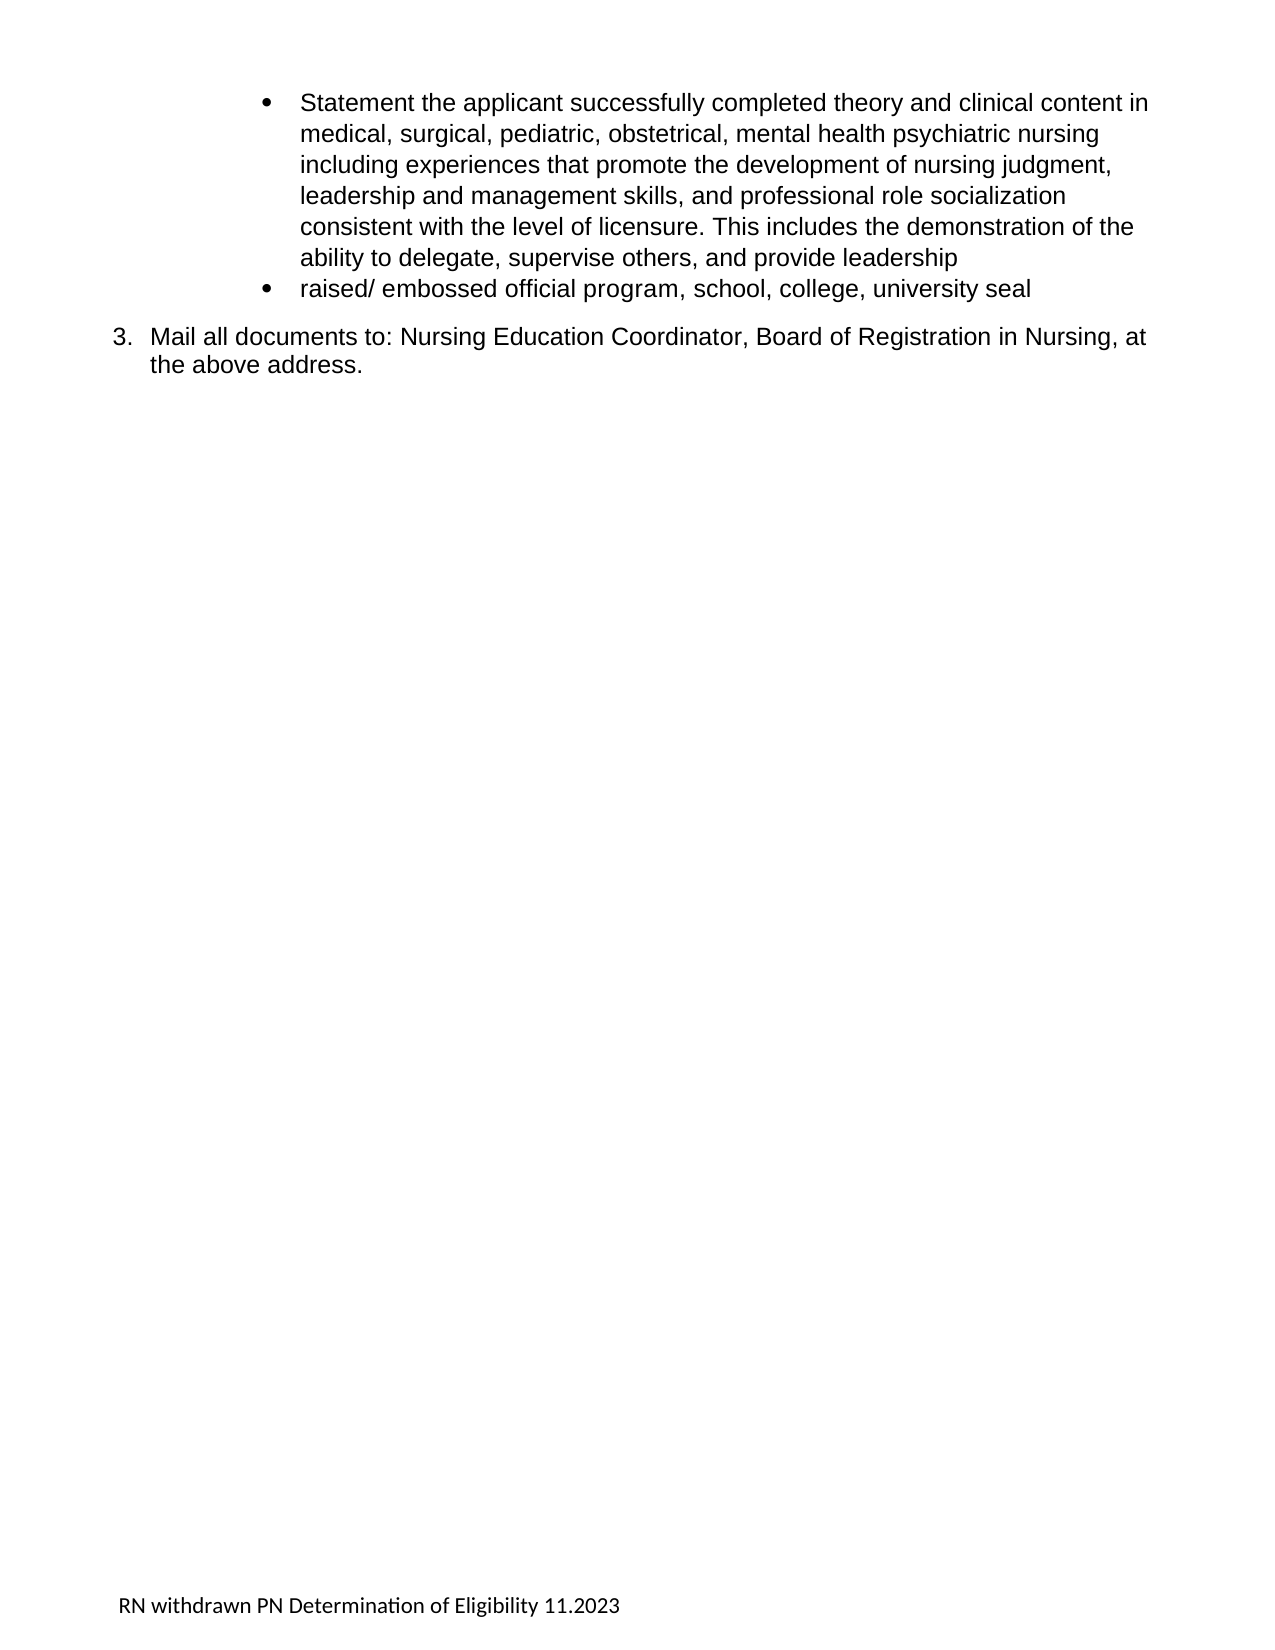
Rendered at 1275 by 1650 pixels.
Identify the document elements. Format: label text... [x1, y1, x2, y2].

list Statement the applicant successfully completed theory and clinical content in medical, surgical, pediatric, obstetrical, mental health psychiatric nursing including experiences that promote the development of nursing judgment, leadership and management skills, and professional role socialization consistent with the level of licensure. This includes the demonstration of the ability to delegate, supervise others, and provide leadership [262, 87, 1171, 272]
list raised/ embossed official program, school, college, university seal [262, 274, 1171, 303]
list Mail all documents to: Nursing Education Coordinator, Board of Registration in Nursing, at the above address. [112, 322, 1147, 379]
